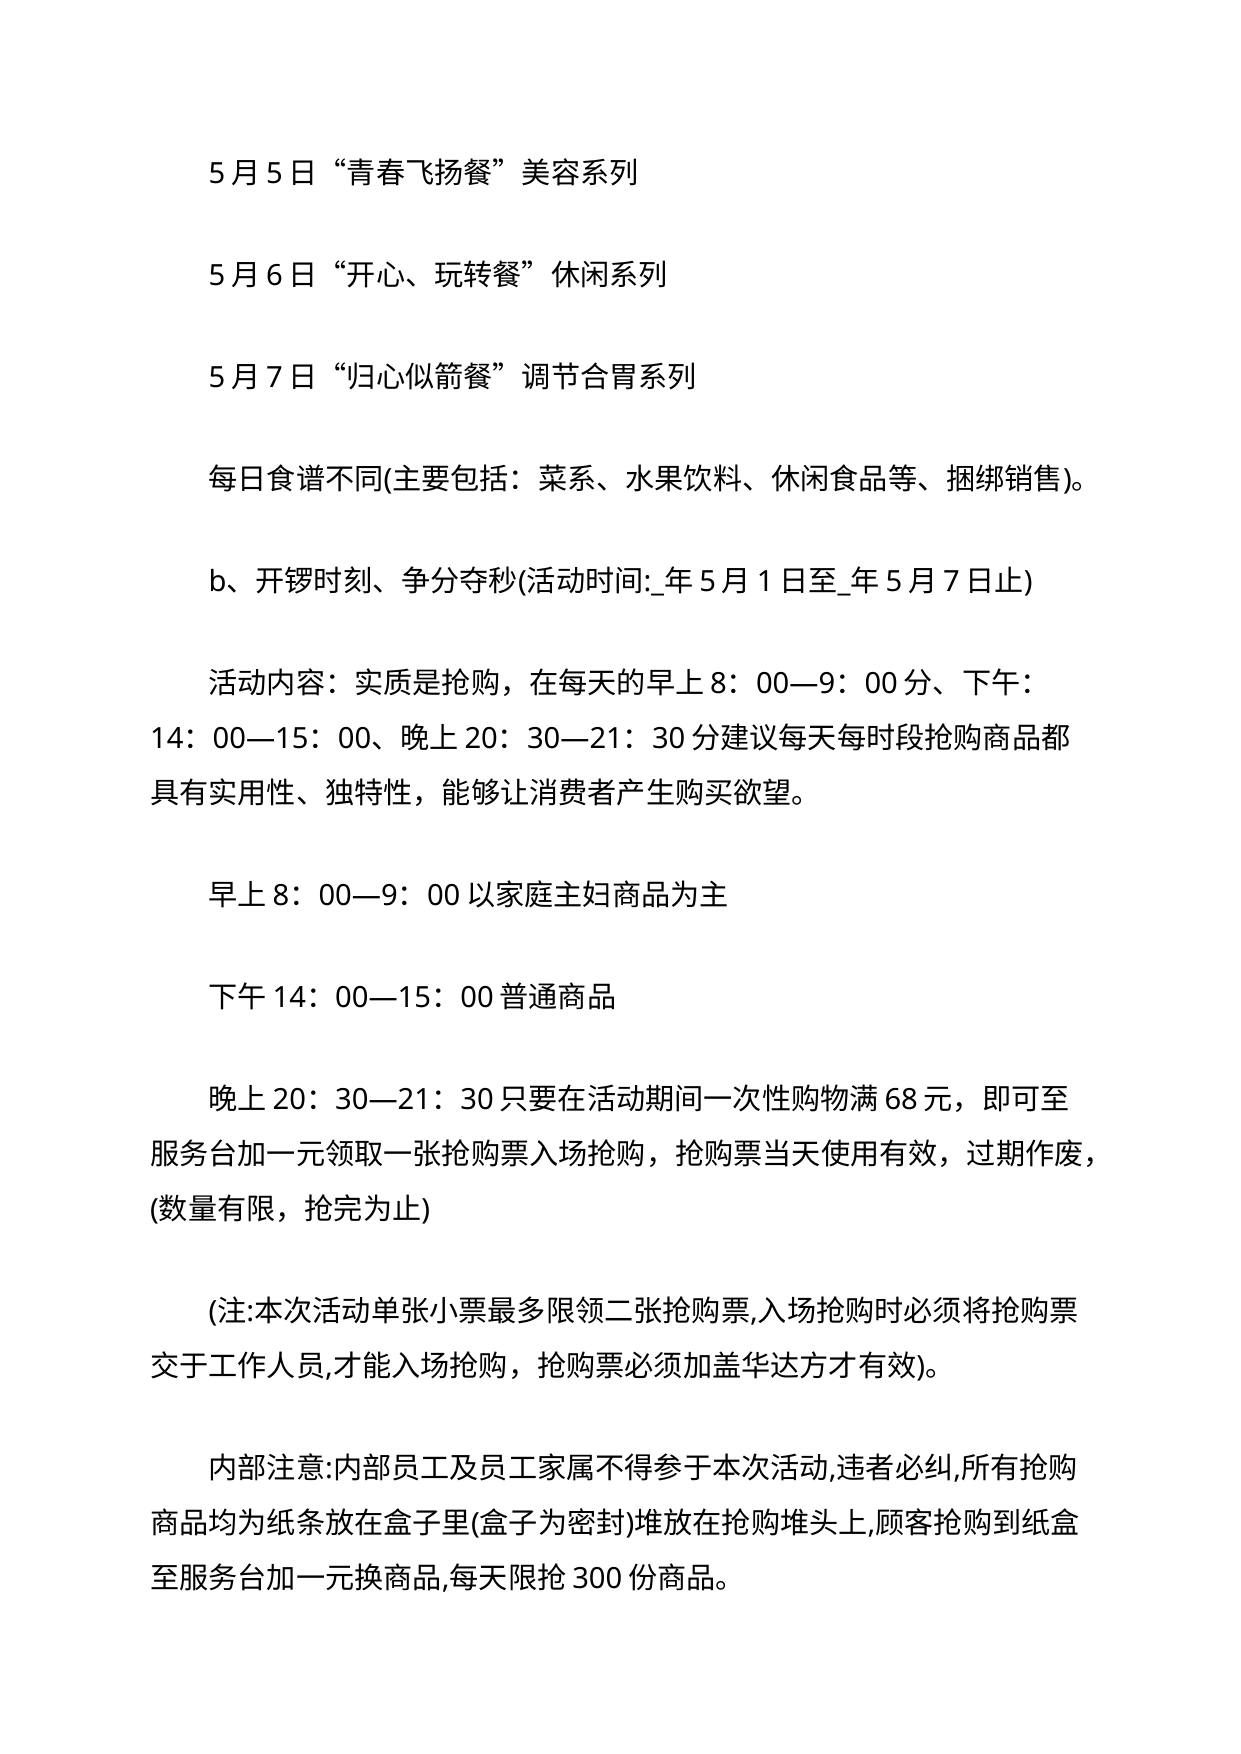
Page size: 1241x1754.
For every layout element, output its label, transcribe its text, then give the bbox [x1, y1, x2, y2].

text 内部注意:内部员工及员工家属不得参于本次活动,违者必纠,所有抢购商品均为纸条放在盒子里(盒子为密封)堆放在抢购堆头上,顾客抢购到纸盒至服务台加一元换商品,每天限抢300份商品。 [150, 1444, 1090, 1597]
text 每日食谱不同(主要包括：菜系、水果饮料、休闲食品等、捆绑销售)。 [150, 456, 1090, 498]
text 早上8：00—9：00以家庭主妇商品为主 [150, 872, 1090, 914]
text 5月5日“青春飞扬餐”美容系列 [150, 150, 1090, 192]
text 晚上20：30—21：30只要在活动期间一次性购物满68元，即可至服务台加一元领取一张抢购票入场抢购，抢购票当天使用有效，过期作废，(数量有限，抢完为止) [150, 1076, 1090, 1228]
text 下午14：00—15：00普通商品 [150, 974, 1090, 1016]
text (注:本次活动单张小票最多限领二张抢购票,入场抢购时必须将抢购票交于工作人员,才能入场抢购，抢购票必须加盖华达方才有效)。 [150, 1287, 1090, 1385]
text 5月6日“开心、玩转餐”休闲系列 [150, 252, 1090, 294]
text 活动内容：实质是抢购，在每天的早上8：00—9：00分、下午：14：00—15：00、晚上20：30—21：30分建议每天每时段抢购商品都具有实用性、独特性，能够让消费者产生购买欲望。 [150, 660, 1090, 812]
text b、开锣时刻、争分夺秒(活动时间:_年5月1日至_年5月7日止) [150, 558, 1090, 600]
text 5月7日“归心似箭餐”调节合胃系列 [150, 354, 1090, 396]
